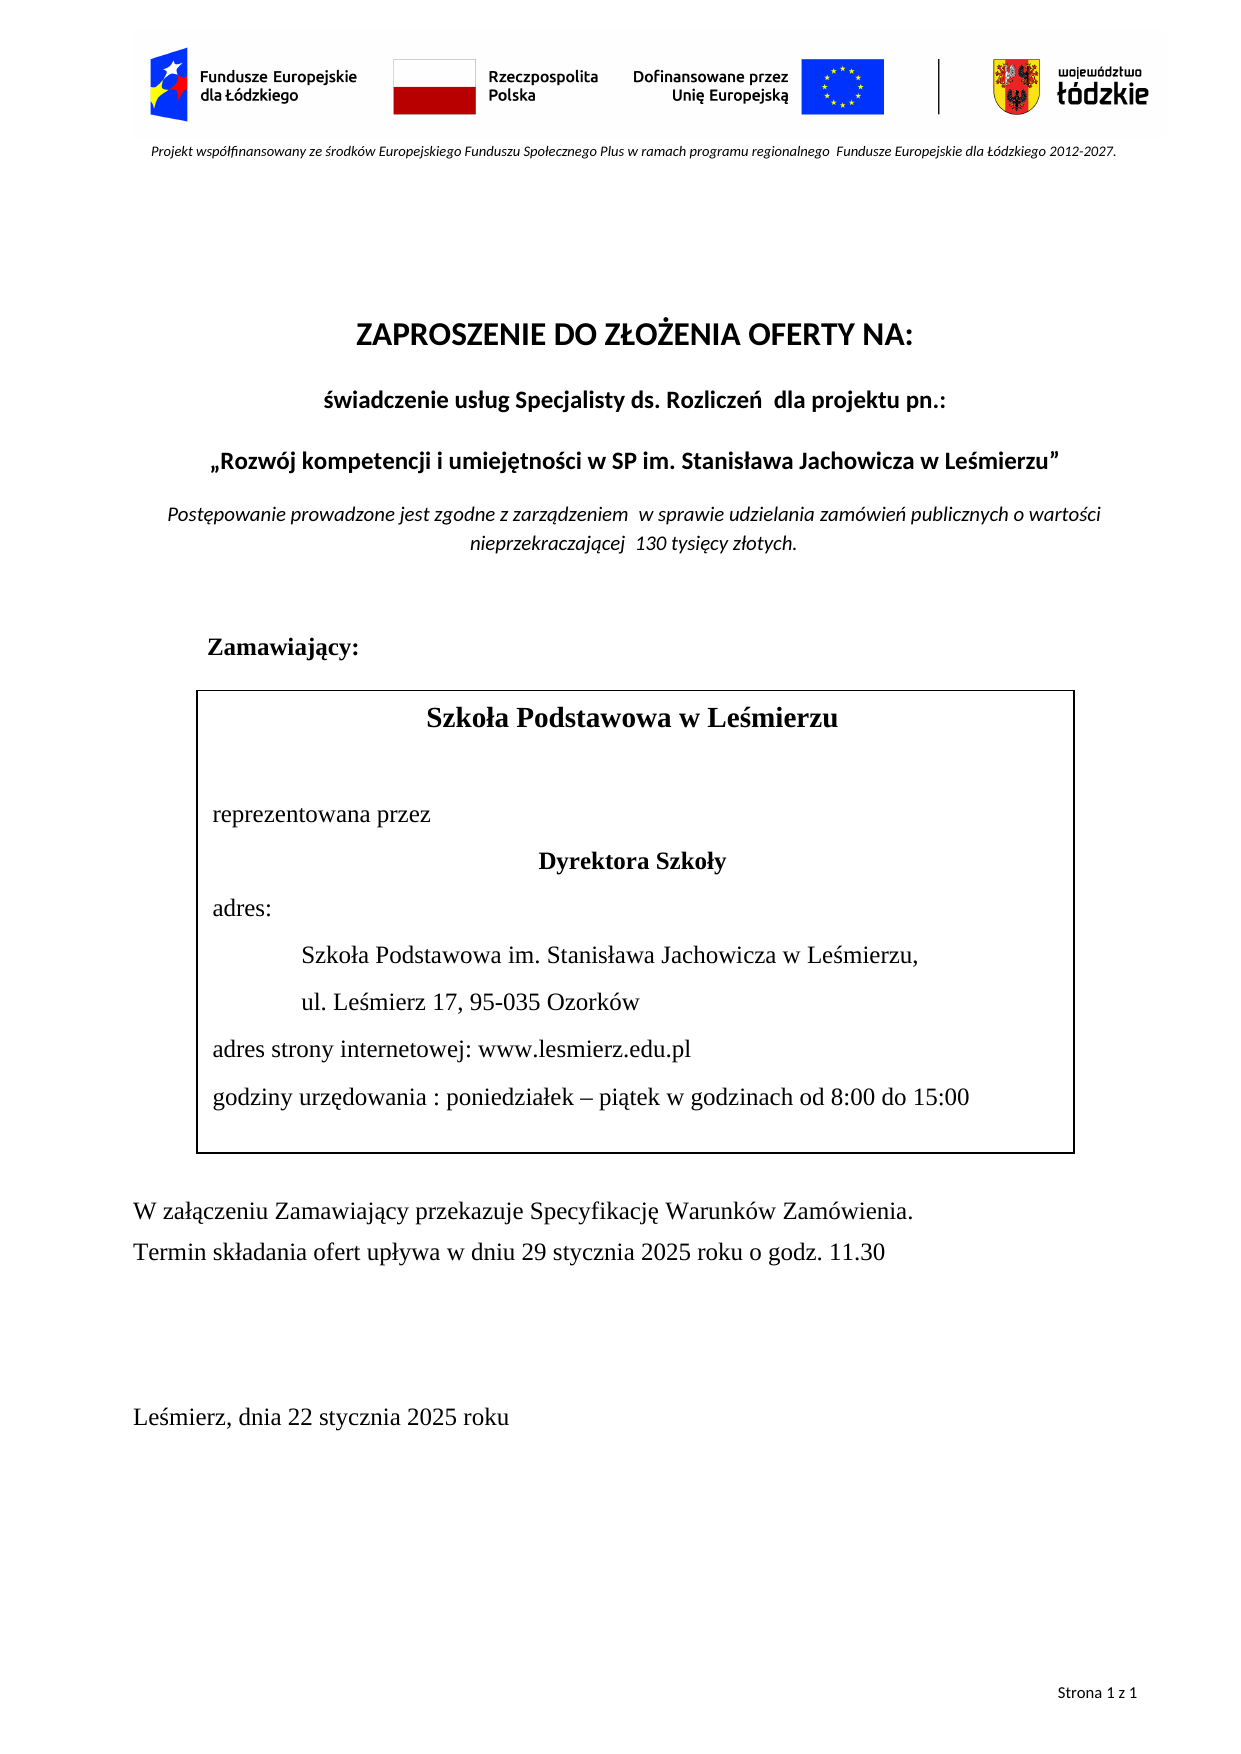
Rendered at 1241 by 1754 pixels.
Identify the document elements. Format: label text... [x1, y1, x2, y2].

list Leśmierz, dnia 22 stycznia 2025 roku [133, 1402, 1138, 1431]
text Postępowanie prowadzone jest zgodne z zarządzeniem w sprawie udzielania zamówień publicznych o wartości nieprzekraczającej 130 tysięcy złotych. [133, 501, 1137, 556]
list W załączeniu Zamawiający przekazuje Specyfikację Warunków Zamówienia. [133, 1196, 1138, 1225]
list Termin składania ofert upływa w dniu 29 stycznia 2025 roku o godz. 11.30 [133, 1237, 1138, 1266]
text Zamawiający: [207, 632, 1138, 660]
text „Rozwój kompetencji i umiejętności w SP im. Stanisława Jachowicza w Leśmierzu” [133, 445, 1137, 476]
picture [132, 29, 1167, 140]
text ZAPROSZENIE DO ZŁOŻENIA OFERTY NA: świadczenie usług Specjalisty ds. Rozliczeń dla projektu pn.: [133, 313, 1137, 415]
